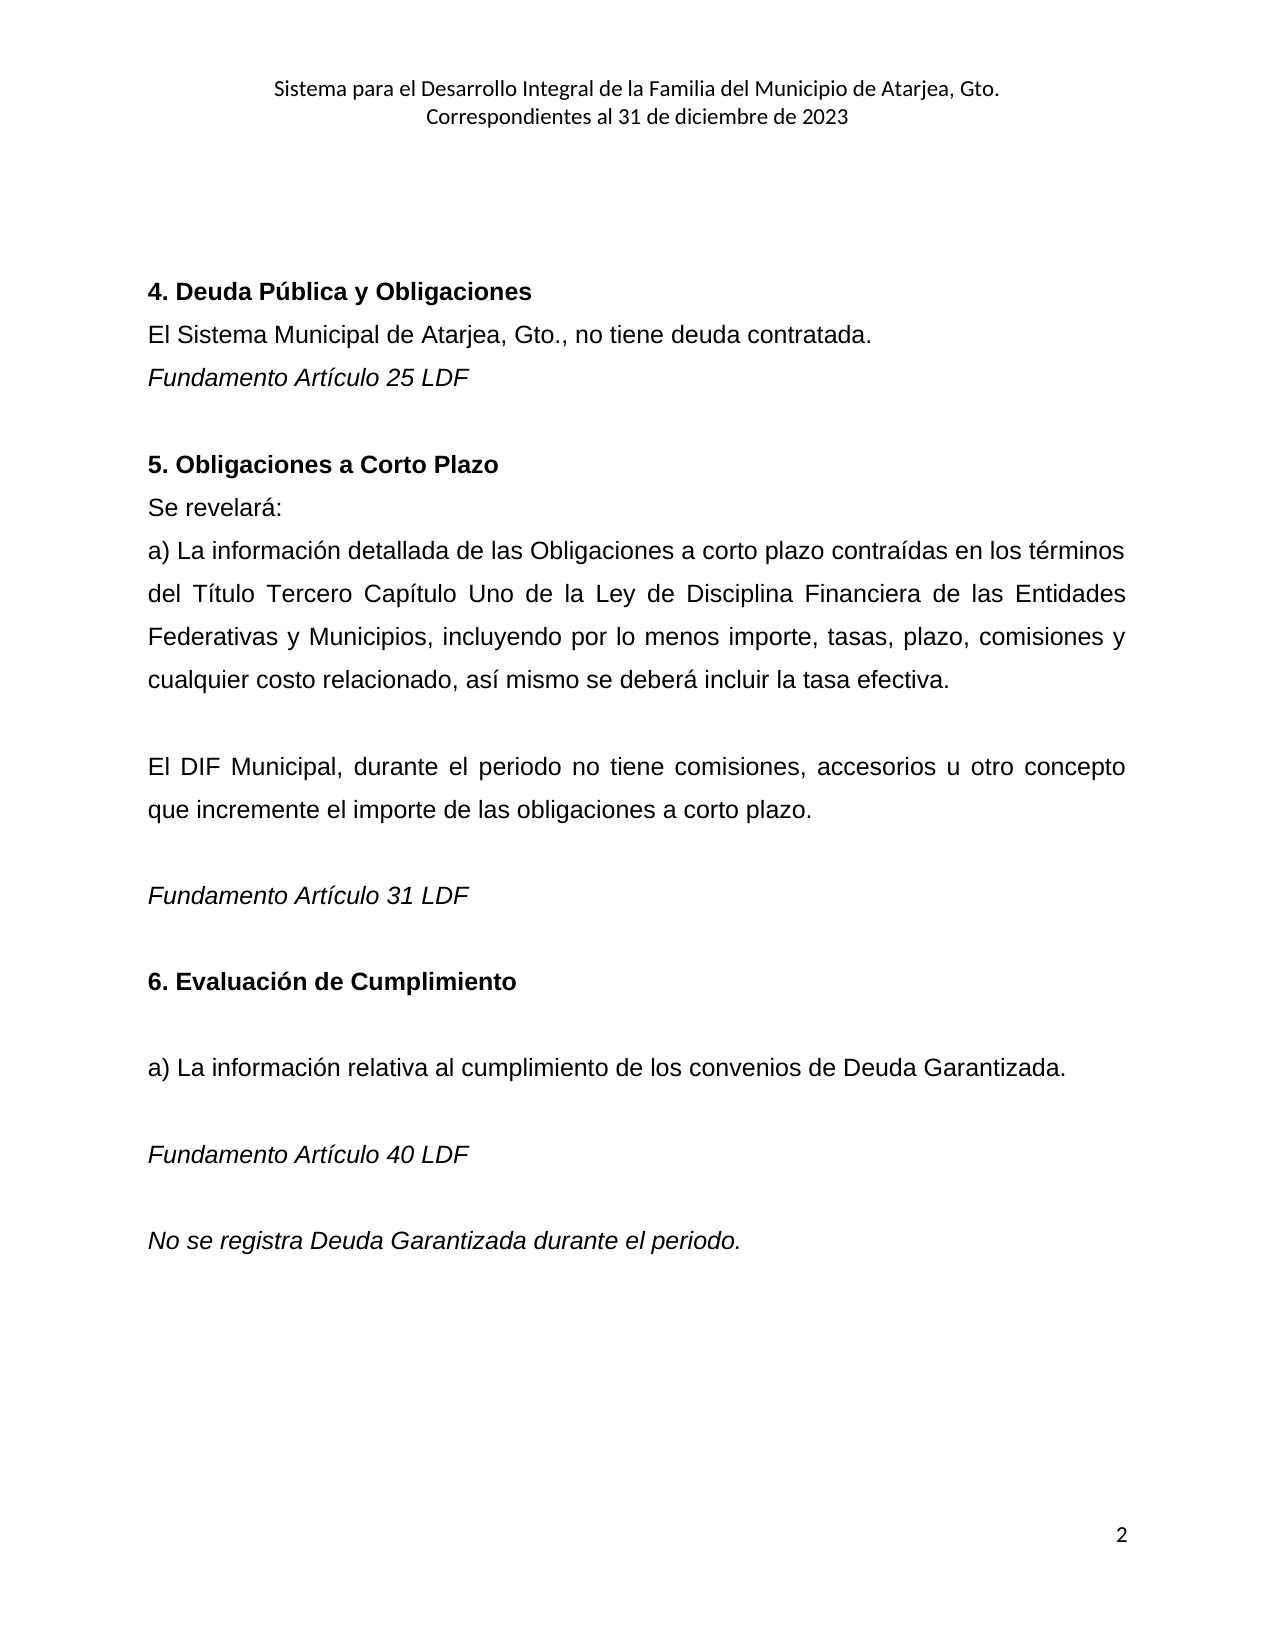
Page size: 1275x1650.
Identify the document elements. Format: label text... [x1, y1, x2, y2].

text Fundamento Artículo 31 LDF [148, 881, 1127, 909]
text 4. Deuda Pública y Obligaciones [148, 277, 1127, 306]
text No se registra Deuda Garantizada durante el periodo. [148, 1226, 1127, 1254]
text Se revelará: [148, 493, 1127, 521]
text a) La información detallada de las Obligaciones a corto plazo contraídas en los términos del Título Tercero Capítulo Uno de la Ley de Disciplina Financiera de las Entidades Federativas y Municipios, incluyendo por lo menos importe, tasas, plazo, comisiones y cualquier costo relacionado, así mismo se deberá incluir la tasa efectiva. [148, 536, 1127, 694]
text El Sistema Municipal de Atarjea, Gto., no tiene deuda contratada. [148, 320, 1127, 349]
text Fundamento Artículo 25 LDF [148, 363, 1127, 392]
text 5. Obligaciones a Corto Plazo [148, 449, 1127, 478]
text El DIF Municipal, durante el periodo no tiene comisiones, accesorios u otro concepto que incremente el importe de las obligaciones a corto plazo. [148, 751, 1127, 823]
text Fundamento Artículo 40 LDF [148, 1139, 1127, 1168]
text 6. Evaluación de Cumplimiento [148, 967, 1127, 996]
text a) La información relativa al cumplimiento de los convenios de Deuda Garantizada. [148, 1053, 1127, 1082]
